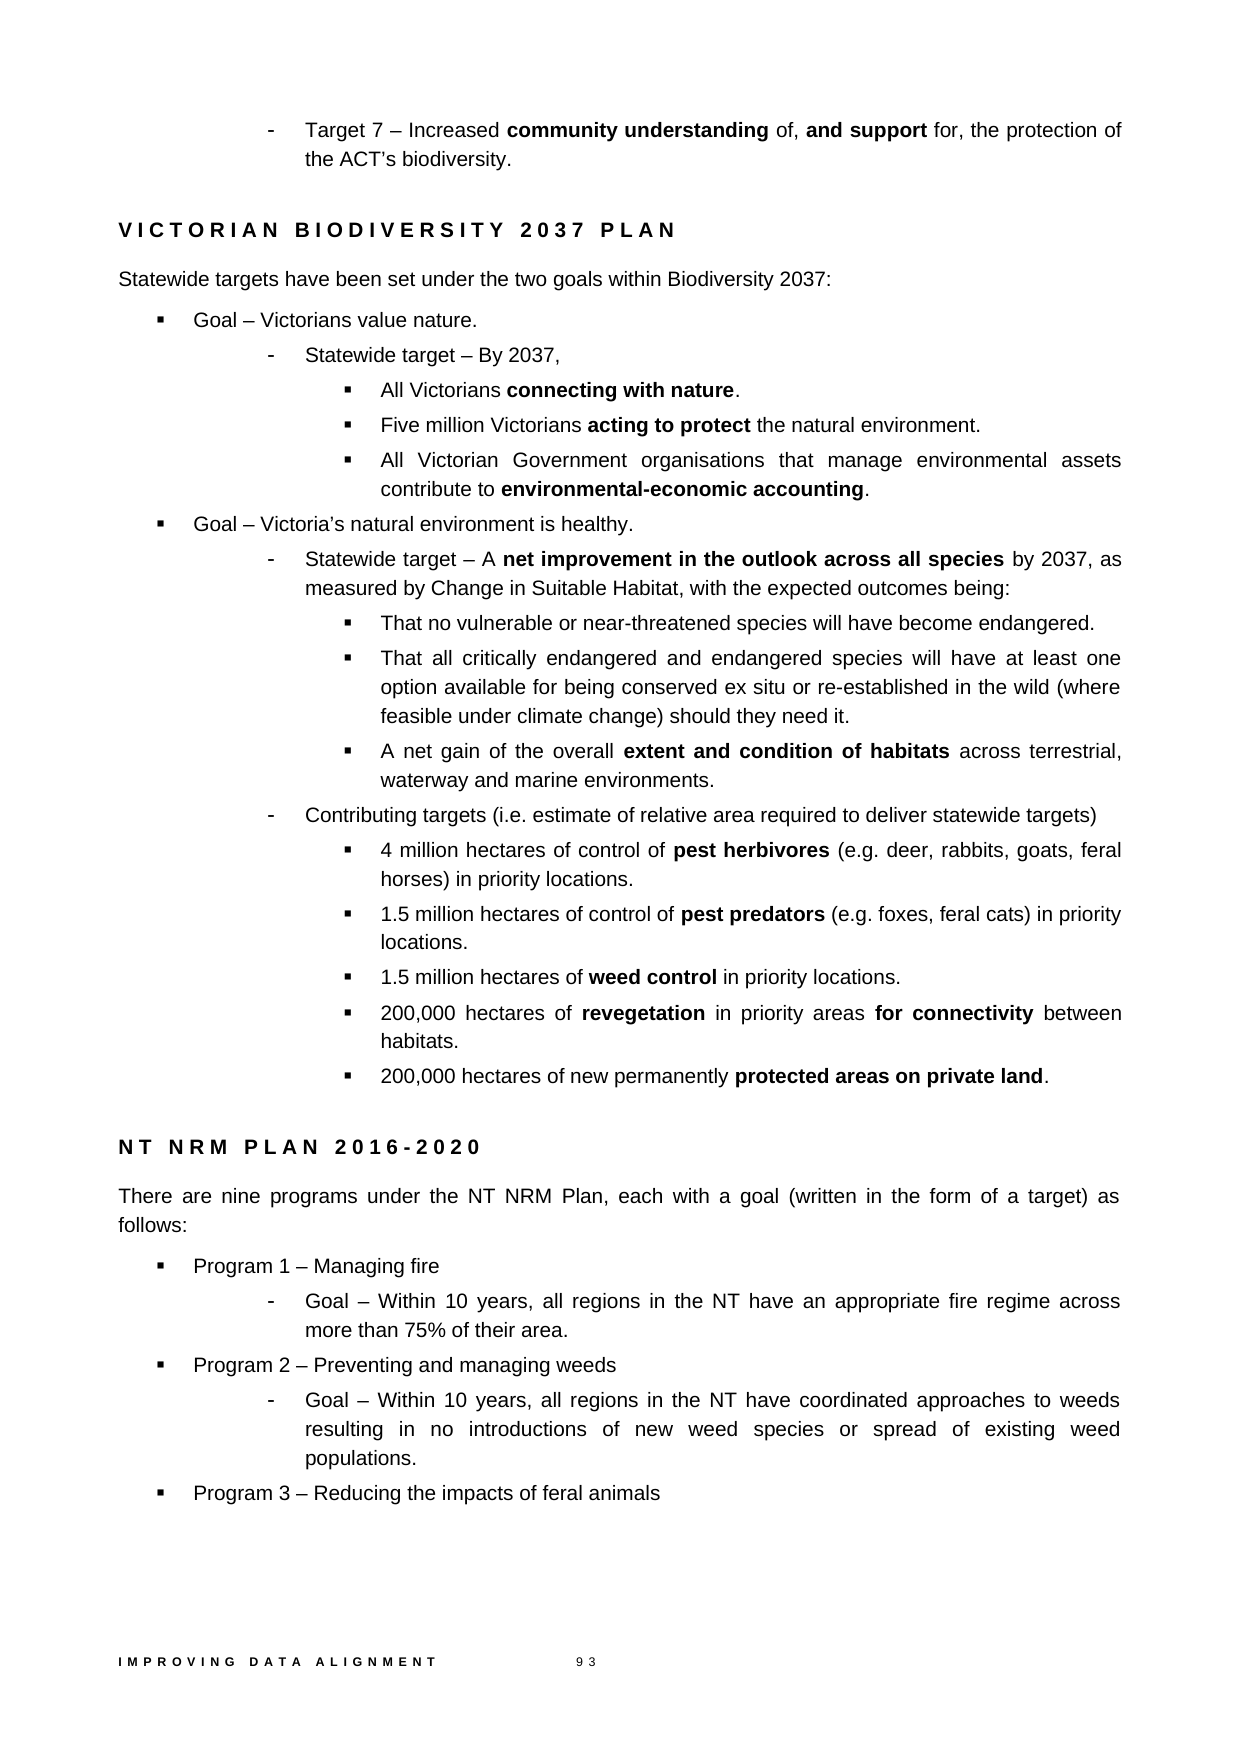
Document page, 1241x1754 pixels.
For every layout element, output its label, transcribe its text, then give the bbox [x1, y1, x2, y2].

subtitle Victorian Biodiversity 2037 Plan [118, 217, 1122, 241]
subtitle NT NRM Plan 2016-2020 [118, 1135, 1122, 1159]
list 200,000 hectares of new permanently protected areas on private land. [343, 1064, 1122, 1088]
list Program 3 – Reducing the impacts of feral animals [156, 1480, 1122, 1504]
list Goal – Victorians value nature. [156, 308, 1122, 332]
list Contributing targets (i.e. estimate of relative area required to deliver statewide targets) [267, 802, 1122, 826]
list All Victorian Government organisations that manage environmental assets contribute to environmental-economic accounting. [343, 448, 1122, 501]
list 1.5 million hectares of control of pest predators (e.g. foxes, feral cats) in priority locations. [343, 901, 1122, 954]
list Target 7 – Increased community understanding of, and support for, the protection of the ACT’s biodiversity. [267, 118, 1122, 171]
list Five million Victorians acting to protect the natural environment. [343, 413, 1122, 437]
list 1.5 million hectares of weed control in priority locations. [343, 965, 1122, 989]
list 200,000 hectares of revegetation in priority areas for connectivity between habitats. [343, 1000, 1122, 1053]
list Goal – Victoria’s natural environment is healthy. [156, 512, 1122, 536]
list A net gain of the overall extent and condition of habitats across terrestrial, waterway and marine environments. [343, 738, 1122, 791]
list Statewide target – By 2037, [267, 343, 1122, 367]
list Program 2 – Preventing and managing weeds [156, 1353, 1122, 1377]
list Statewide target – A net improvement in the outlook across all species by 2037, as measured by Change in Suitable Habitat, with the expected outcomes being: [267, 547, 1122, 600]
list Goal – Within 10 years, all regions in the NT have coordinated approaches to weeds resulting in no introductions of new weed species or spread of existing weed populations. [267, 1388, 1122, 1469]
list Program 1 – Managing fire [156, 1254, 1122, 1278]
list Goal – Within 10 years, all regions in the NT have an appropriate fire regime across more than 75% of their area. [267, 1289, 1122, 1342]
list All Victorians connecting with nature. [343, 378, 1122, 402]
text Statewide targets have been set under the two goals within Biodiversity 2037: [118, 266, 1122, 290]
list That no vulnerable or near-threatened species will have become endangered. [343, 611, 1122, 635]
list 4 million hectares of control of pest herbivores (e.g. deer, rabbits, goats, feral horses) in priority locations. [343, 837, 1122, 890]
list That all critically endangered and endangered species will have at least one option available for being conserved ex situ or re-established in the wild (where feasible under climate change) should they need it. [343, 646, 1122, 727]
text There are nine programs under the NT NRM Plan, each with a goal (written in the form of a target) as follows: [118, 1184, 1122, 1236]
